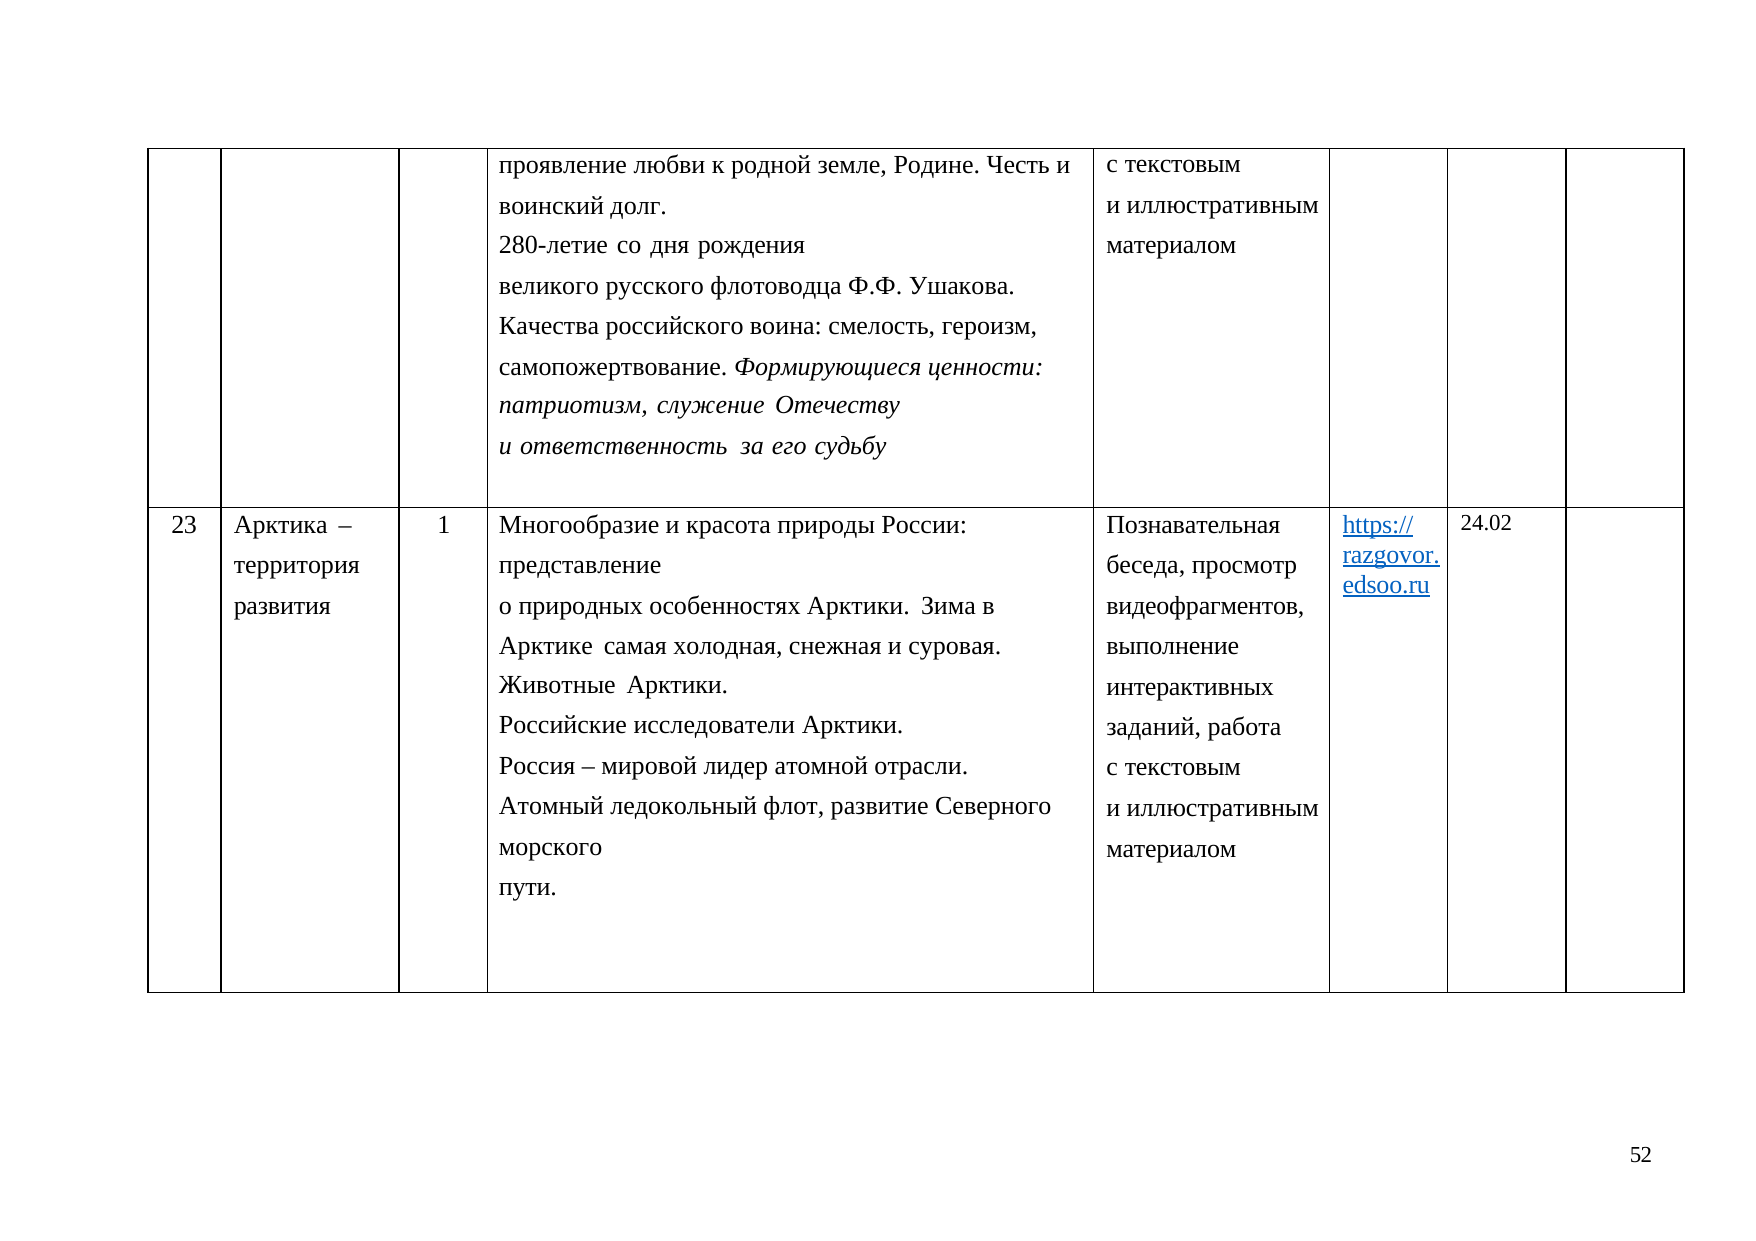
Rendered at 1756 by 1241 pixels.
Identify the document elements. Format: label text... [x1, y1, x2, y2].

table_cell 1 [400, 508, 487, 992]
table_header [1567, 149, 1683, 507]
table_header [1448, 149, 1565, 507]
table_cell Арктика – территория развития [222, 508, 398, 992]
table_cell 24.02 [1448, 508, 1565, 992]
table_cell Многообразие и красота природы России: представление о природных особенностях Арктики. Зима в Арктике самая холодная, снежная и суровая. Животные Арктики. Российские исследователи Арктики. Россия – мировой лидер атомной отрасли. Атомный ледокольный флот, развитие Северного морского пути. [488, 508, 1093, 992]
table_header проявление любви к родной земле, Родине. Честь и воинский долг. 280-летие со дня рождения великого русского флотоводца Ф.Ф. Ушакова. Качества российского воина: смелость, героизм, самопожертвование. Формирующиеся ценности: патриотизм, служение Отечеству и ответственность за его судьбу [488, 149, 1093, 507]
table_header [222, 149, 398, 507]
table_header [149, 149, 220, 507]
table_header [400, 149, 487, 507]
table_header с текстовым и иллюстративным материалом [1094, 149, 1329, 507]
table_cell https://razgovor.edsoo.ru [1330, 508, 1447, 992]
table_header [1330, 149, 1447, 507]
table_cell Познавательная беседа, просмотр видеофрагментов, выполнение интерактивных заданий, работа с текстовым и иллюстративным материалом [1094, 508, 1329, 992]
table_cell 23 [149, 508, 220, 992]
table_cell [1567, 508, 1683, 992]
